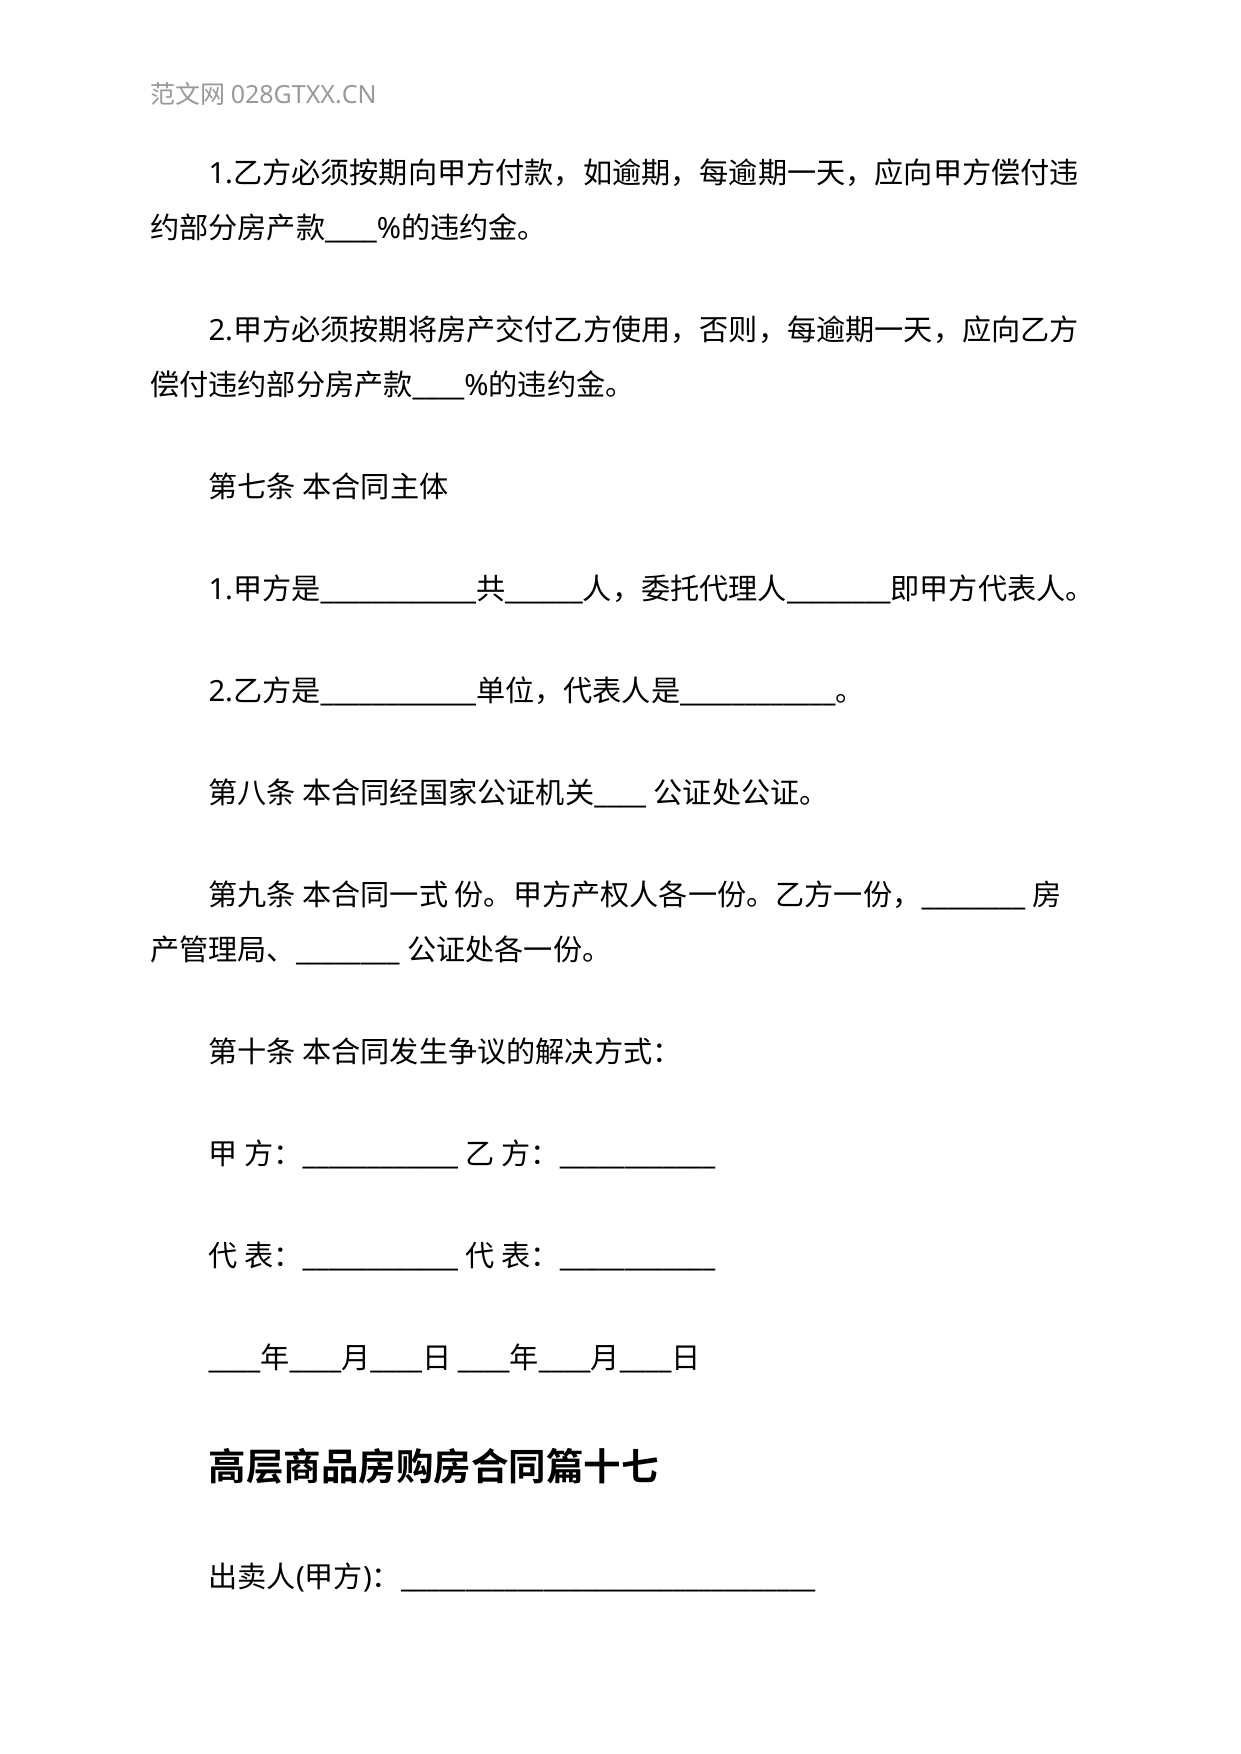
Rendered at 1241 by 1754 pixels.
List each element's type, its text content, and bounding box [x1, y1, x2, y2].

text 第九条 本合同一式 份。甲方产权人各一份。乙方一份，________ 房产管理局、________ 公证处各一份。 [150, 872, 1090, 969]
text 1.甲方是____________共______人，委托代理人________即甲方代表人。 [150, 566, 1090, 608]
text 出卖人(甲方)：________________________________ [150, 1554, 1090, 1596]
text 1.乙方必须按期向甲方付款，如逾期，每逾期一天，应向甲方偿付违约部分房产款____%的违约金。 [150, 150, 1090, 247]
text 第十条 本合同发生争议的解决方式： [150, 1029, 1090, 1071]
text ____年____月____日 ____年____月____日 [150, 1334, 1090, 1377]
text 2.甲方必须按期将房产交付乙方使用，否则，每逾期一天，应向乙方偿付违约部分房产款____%的违约金。 [150, 307, 1090, 404]
text 代 表：____________ 代 表：____________ [150, 1232, 1090, 1275]
text 第七条 本合同主体 [150, 464, 1090, 506]
text 甲 方：____________ 乙 方：____________ [150, 1130, 1090, 1173]
text 2.乙方是____________单位，代表人是____________。 [150, 668, 1090, 710]
text 高层商品房购房合同篇十七 [150, 1436, 1090, 1491]
text 第八条 本合同经国家公证机关____ 公证处公证。 [150, 770, 1090, 812]
